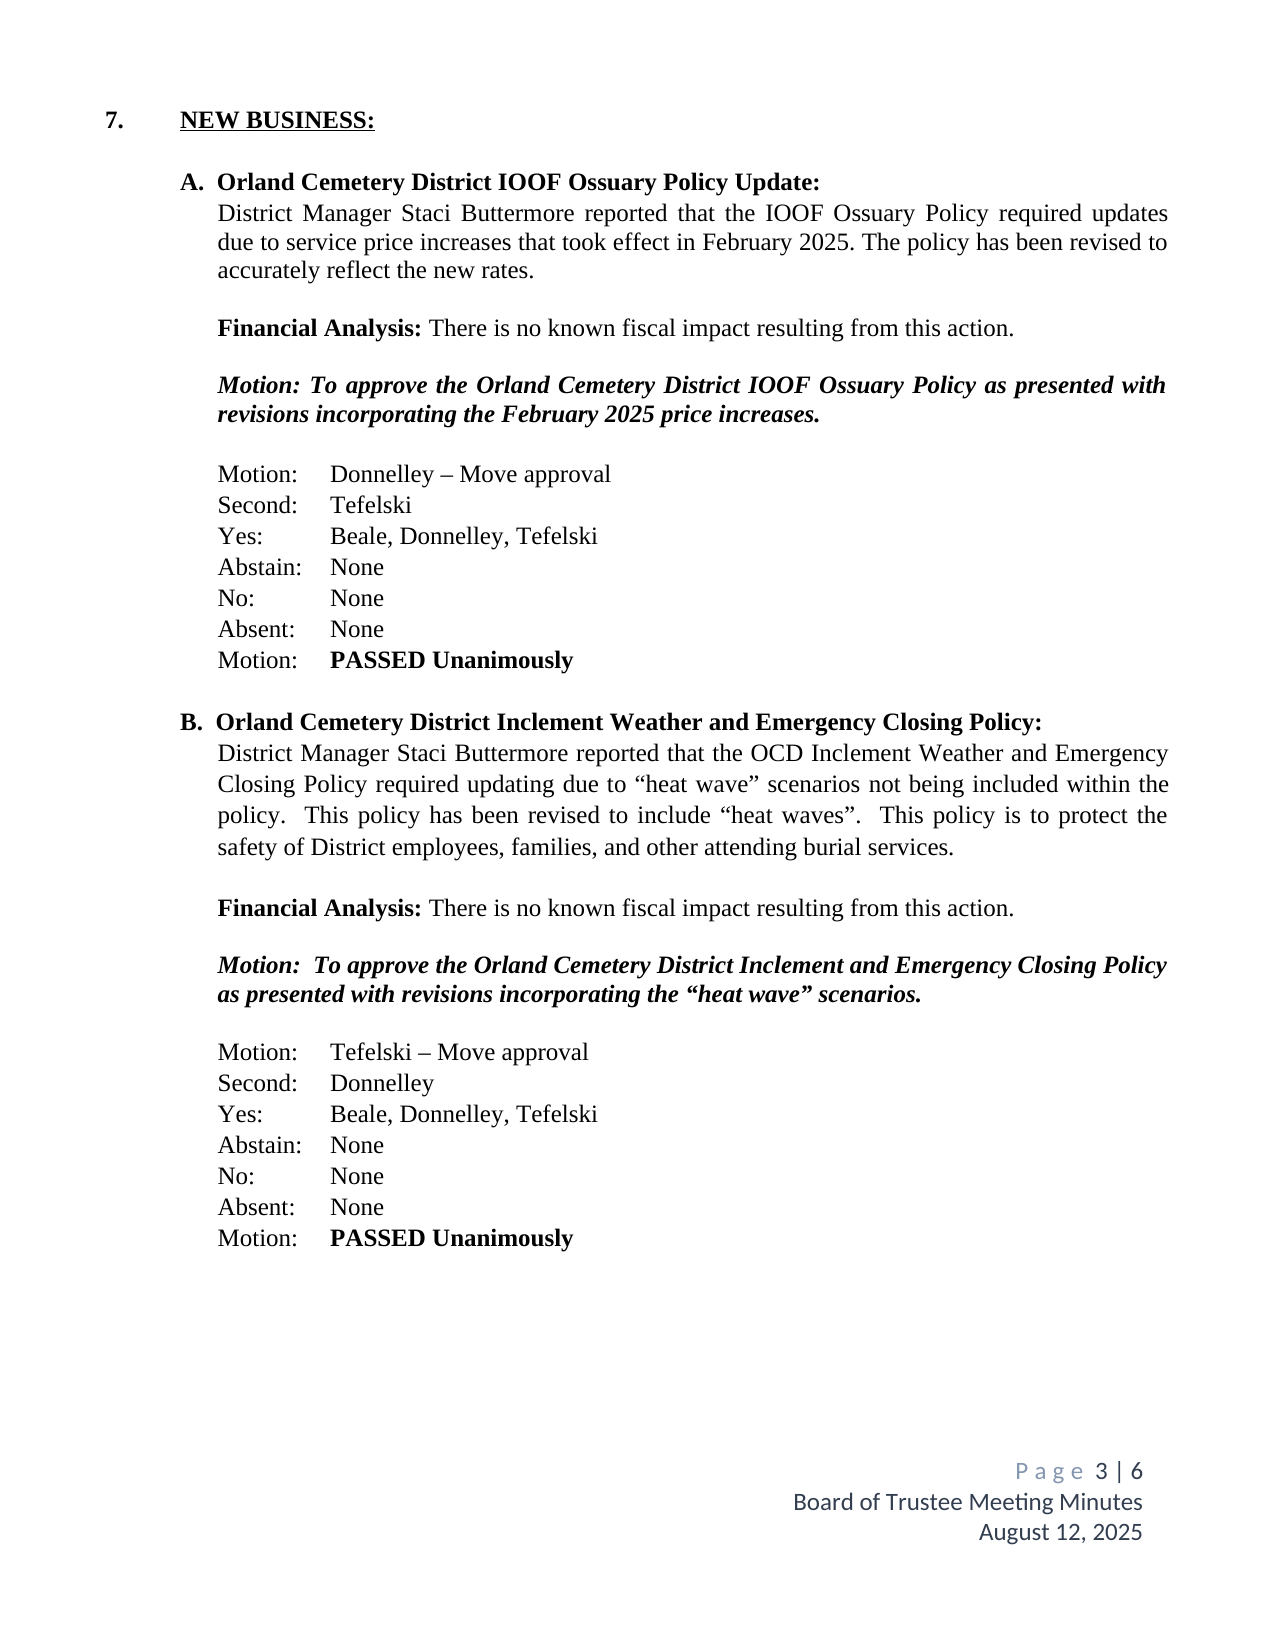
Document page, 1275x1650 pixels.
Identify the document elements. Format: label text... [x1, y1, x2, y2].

text Abstain: None [105, 552, 1170, 581]
text Second: Tefelski [105, 490, 1170, 519]
list Financial Analysis: There is no known fiscal impact resulting from this action. [217, 313, 1170, 342]
list District Manager Staci Buttermore reported that the IOOF Ossuary Policy required updates due to service price increases that took effect in February 2025. The policy has been revised to accurately reflect the new rates. [217, 198, 1170, 284]
text Motion: PASSED Unanimously [105, 1223, 1170, 1252]
text Absent: None [105, 1192, 1170, 1221]
text B. Orland Cemetery District Inclement Weather and Emergency Closing Policy: [180, 707, 1170, 736]
list Motion: To approve the Orland Cemetery District Inclement and Emergency Closing Policy as presented with revisions incorporating the “heat wave” scenarios. [217, 950, 1170, 1008]
text Motion: Tefelski – Move approval [142, 1037, 1170, 1065]
text Second: Donnelley [105, 1068, 1170, 1096]
text Abstain: None [105, 1130, 1170, 1158]
text Absent: None [105, 614, 1170, 643]
text No: None [105, 583, 1170, 612]
text No: None [105, 1161, 1170, 1189]
text A. Orland Cemetery District IOOF Ossuary Policy Update: [180, 167, 1170, 196]
text Motion: PASSED Unanimously [105, 645, 1170, 674]
list Financial Analysis: There is no known fiscal impact resulting from this action. [217, 893, 1170, 922]
text District Manager Staci Buttermore reported that the OCD Inclement Weather and Emergency Closing Policy required updating due to “heat wave” scenarios not being included within the policy. This policy has been revised to include “heat waves”. This policy is to protect the safety of District employees, families, and other attending burial services. [180, 738, 1170, 860]
text Yes: Beale, Donnelley, Tefelski [105, 521, 1170, 550]
text 7. NEW BUSINESS: [105, 105, 1170, 134]
text Yes: Beale, Donnelley, Tefelski [105, 1099, 1170, 1127]
list Motion: To approve the Orland Cemetery District IOOF Ossuary Policy as presented with revisions incorporating the February 2025 price increases. [217, 371, 1170, 428]
text Motion: Donnelley – Move approval [142, 459, 1170, 488]
